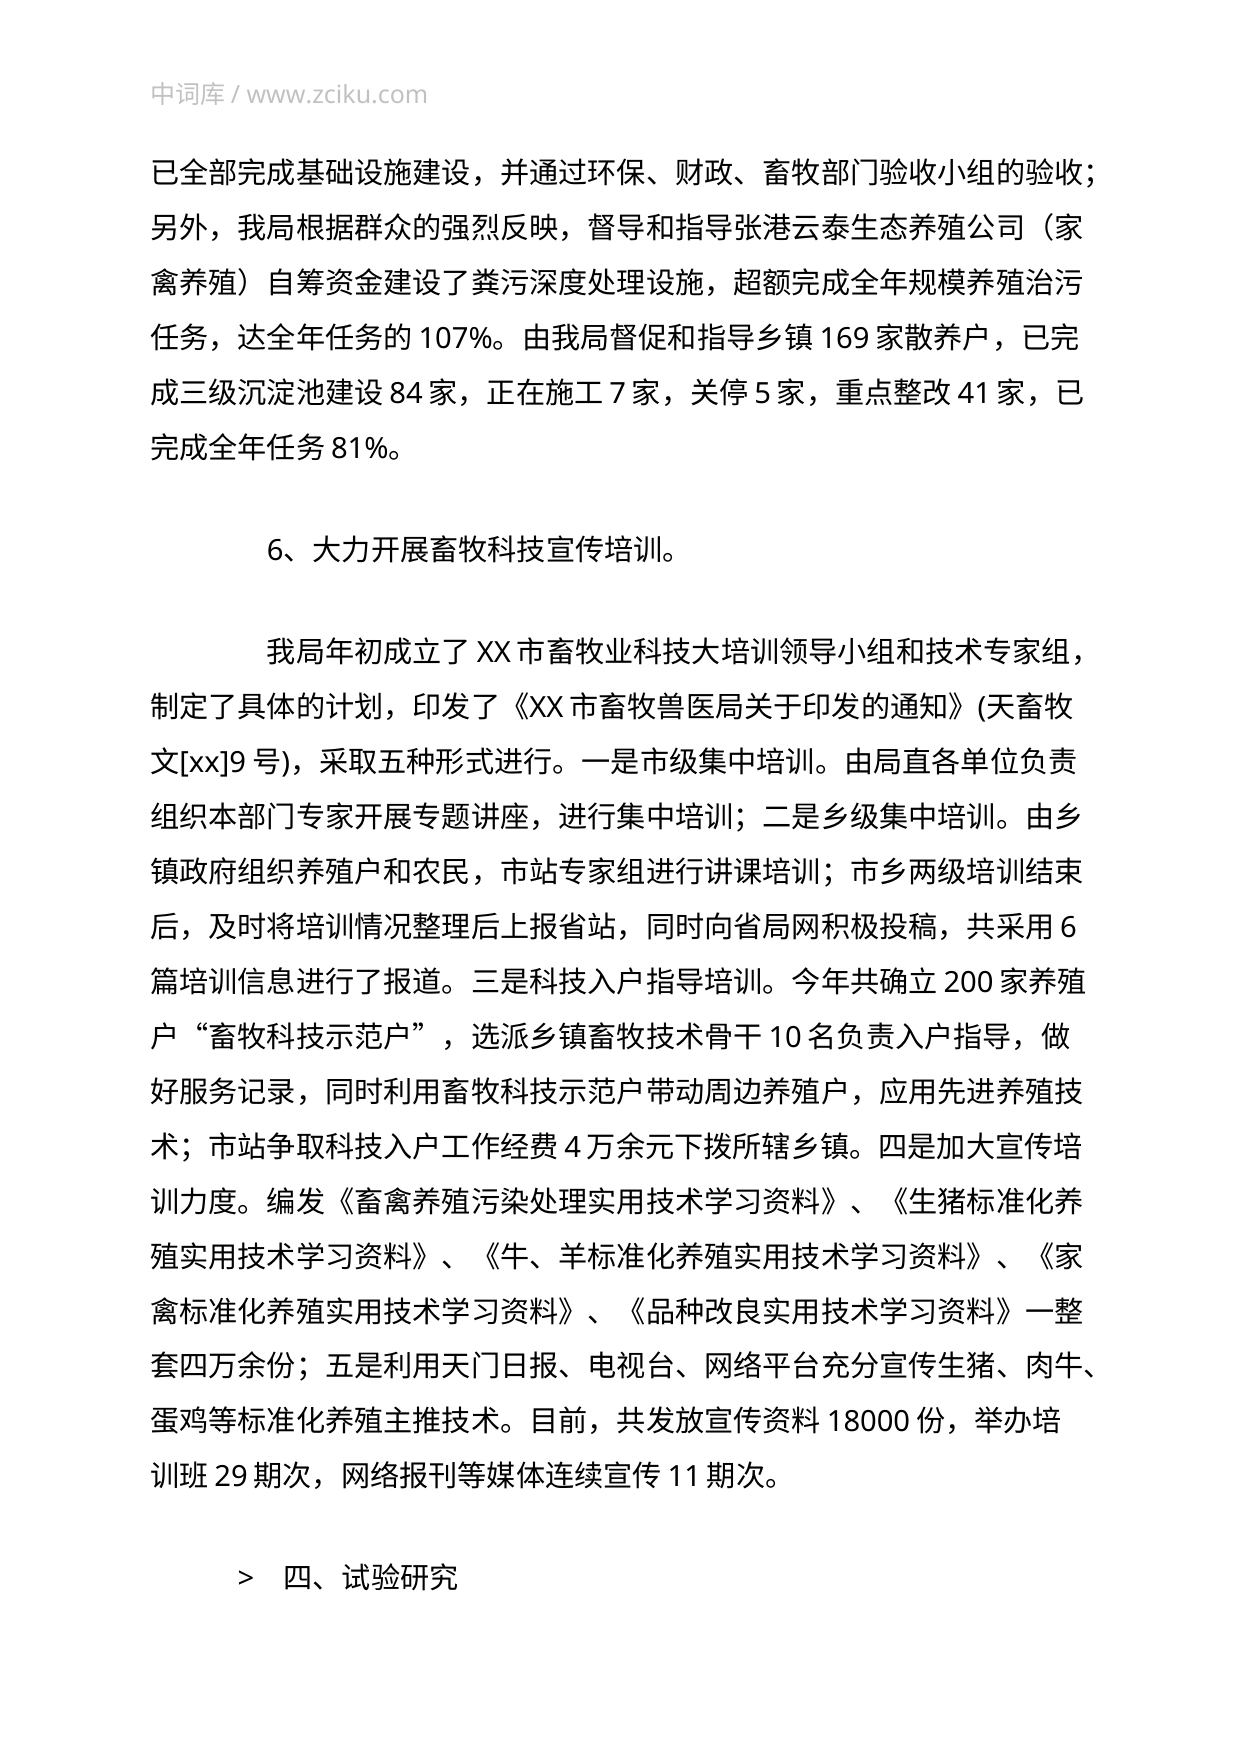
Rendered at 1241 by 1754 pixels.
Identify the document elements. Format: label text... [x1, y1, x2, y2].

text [150, 150, 1090, 467]
text > 四、试验研究 [150, 1555, 1090, 1597]
text 我局年初成立了XX市畜牧业科技大培训领导小组和技术专家组，制定了具体的计划，印发了《XX市畜牧兽医局关于印发的通知》(天畜牧文[xx]9号)，采取五种形式进行。一是市级集中培训。由局直各单位负责组织本部门专家开展专题讲座，进行集中培训；二是乡级集中培训。由乡镇政府组织养殖户和农民，市站专家组进行讲课培训；市乡两级培训结束后，及时将培训情况整理后上报省站，同时向省局网积极投稿，共采用6篇培训信息进行了报道。三是科技入户指导培训。今年共确立200家养殖户“畜牧科技示范户”，选派乡镇畜牧技术骨干10名负责入户指导，做好服务记录，同时利用畜牧科技示范户带动周边养殖户，应用先进养殖技术；市站争取科技入户工作经费4万余元下拨所辖乡镇。四是加大宣传培训力度。编发《畜禽养殖污染处理实用技术学习资料》、《生猪标准化养殖实用技术学习资料》、《牛、羊标准化养殖实用技术学习资料》、《家禽标准化养殖实用技术学习资料》、《品种改良实用技术学习资料》一整套四万余份；五是利用天门日报、电视台、网络平台充分宣传生猪、肉牛、蛋鸡等标准化养殖主推技术。目前，共发放宣传资料18000份，举办培训班29期次，网络报刊等媒体连续宣传11期次。 [150, 629, 1090, 1495]
text 6、大力开展畜牧科技宣传培训。 [150, 527, 1090, 569]
